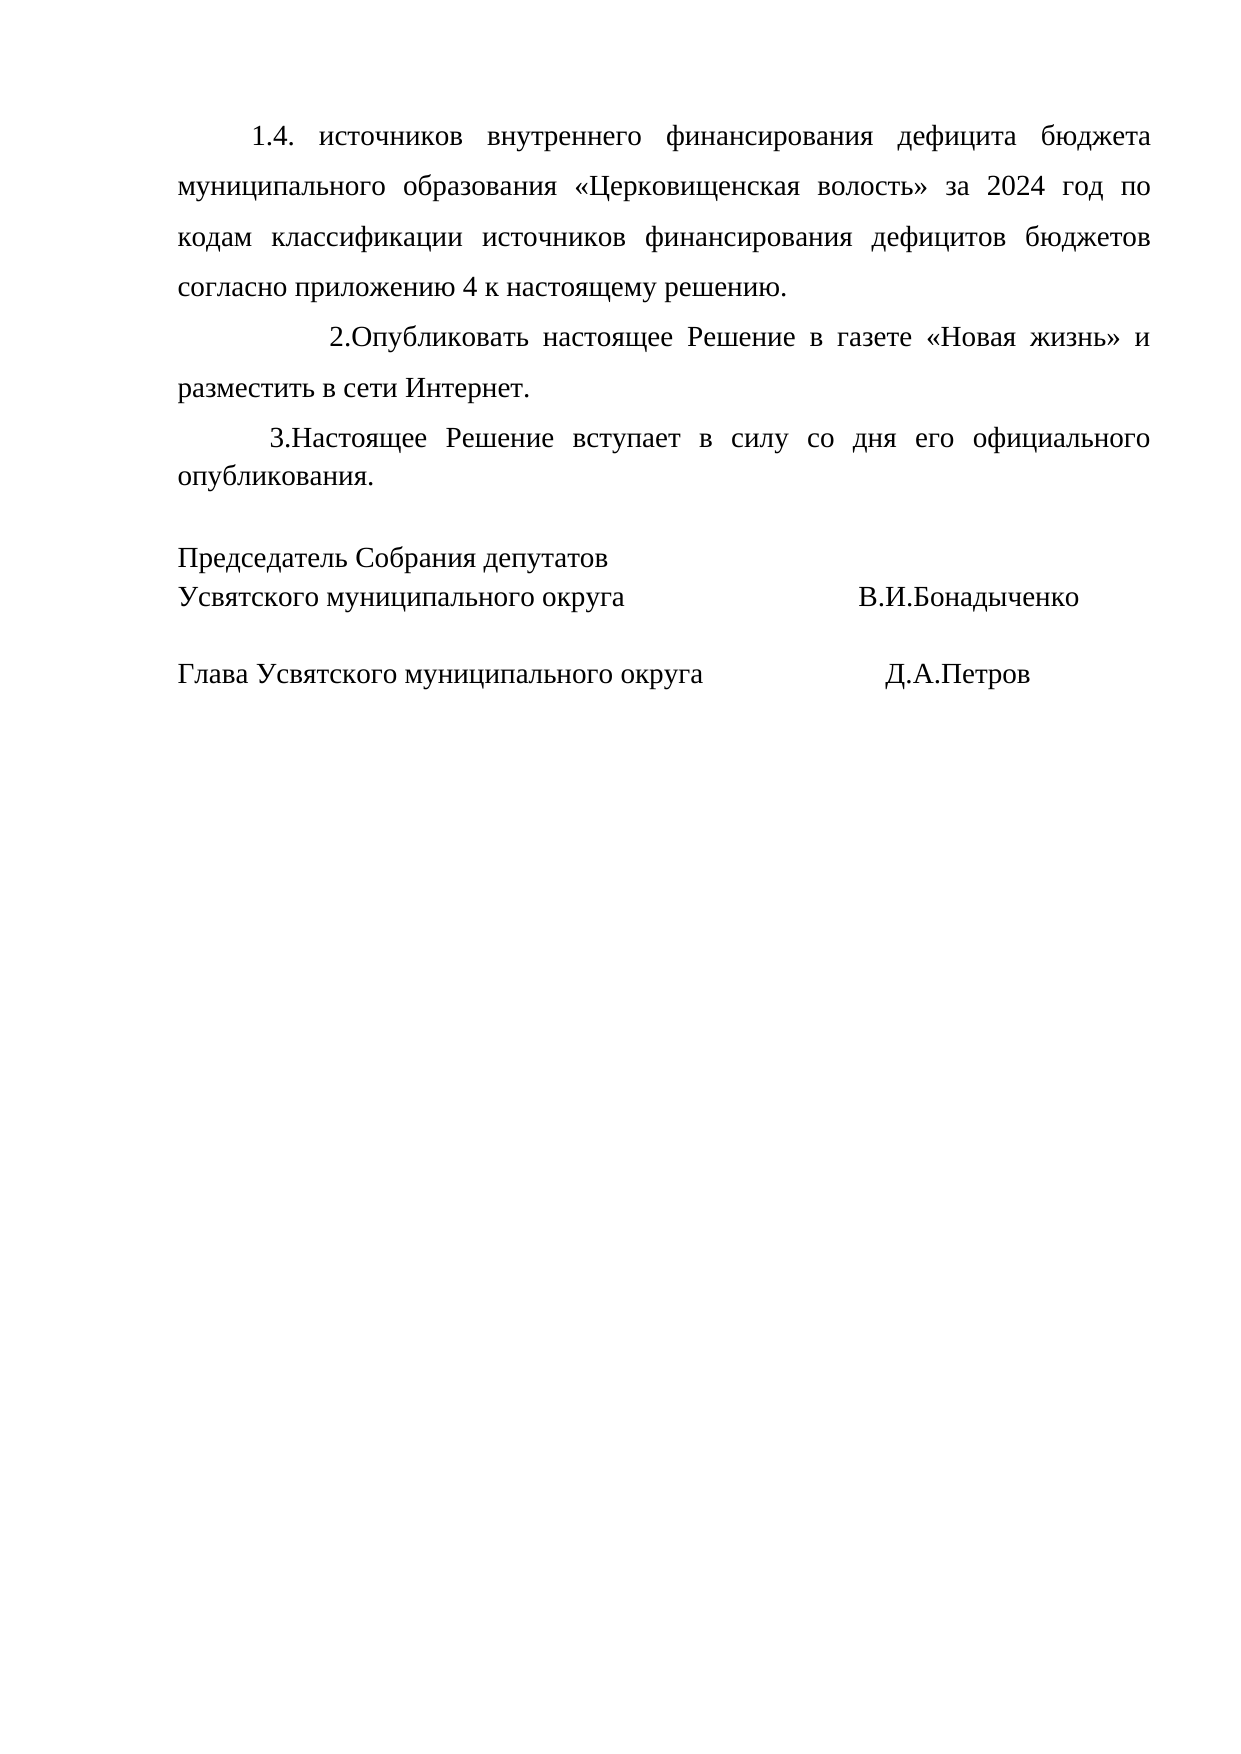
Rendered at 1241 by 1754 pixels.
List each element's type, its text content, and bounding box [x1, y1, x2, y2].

text 2.Опубликовать настоящее Решение в газете «Новая жизнь» и разместить в сети Интернет. [177, 319, 1152, 403]
text 3.Настоящее Решение вступает в силу со дня его официального опубликования. [177, 420, 1152, 492]
text Усвятского муниципального округа В.И.Бонадыченко [177, 579, 1152, 612]
text 1.4. источников внутреннего финансирования дефицита бюджета муниципального образования «Церковищенская волость» за 2024 год по кодам классификации источников финансирования дефицитов бюджетов согласно приложению 4 к настоящему решению. [177, 118, 1152, 303]
text Председатель Собрания депутатов [177, 540, 1152, 574]
text Глава Усвятского муниципального округа Д.А.Петров [177, 656, 1152, 689]
